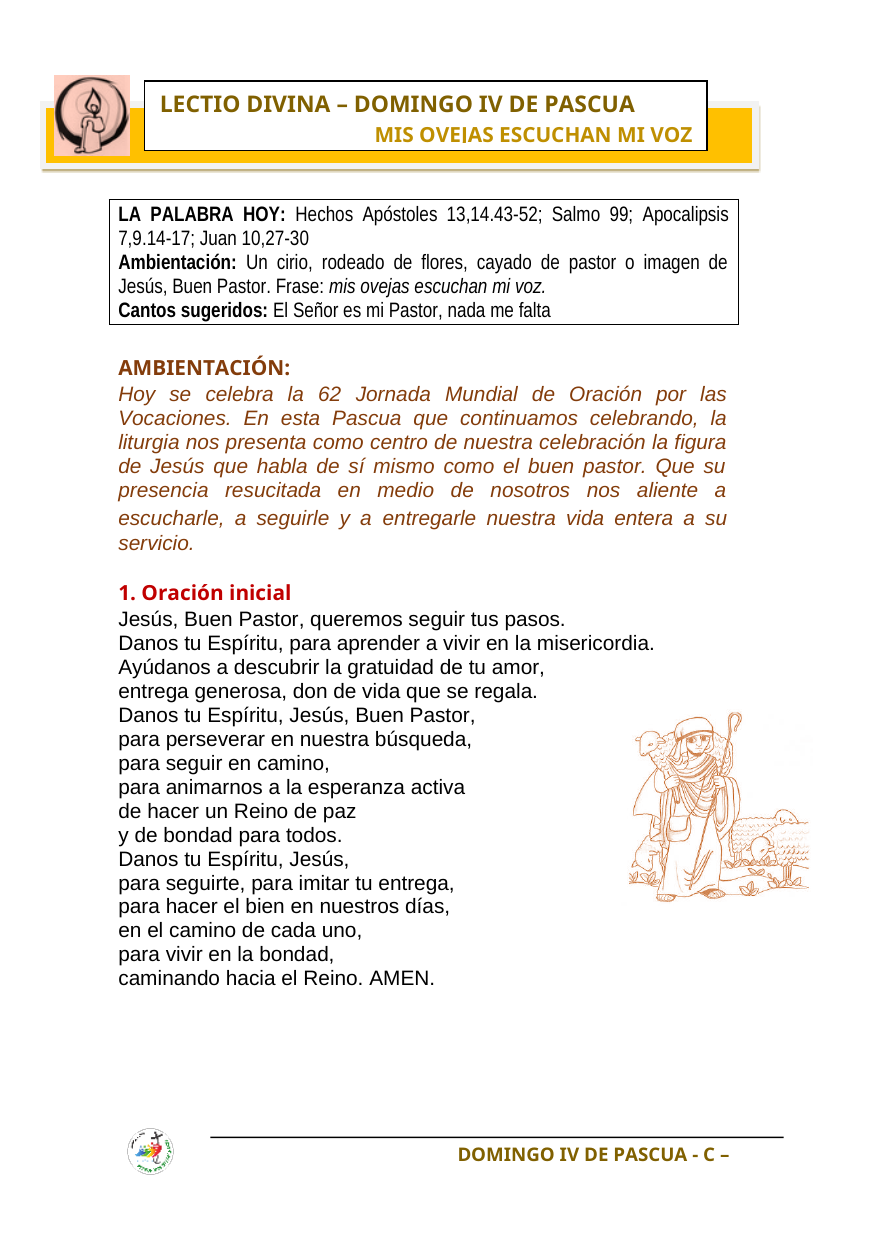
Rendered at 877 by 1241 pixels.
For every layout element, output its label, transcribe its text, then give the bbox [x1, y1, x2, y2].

text Hoy se celebra la 62 Jornada Mundial de Oración por las Vocaciones. En esta Pascua que continuamos celebrando, la liturgia nos presenta como centro de nuestra celebración la figura de Jesús que habla de sí mismo como el buen pastor. Que su presencia resucitada en medio de nosotros nos aliente a escucharle, a seguirle y a entregarle nuestra vida entera a su servicio. [118, 382, 729, 554]
text Cantos sugeridos: El Señor es mi Pastor, nada me falta [110, 295, 738, 324]
text Ambientación: Un cirio, rodeado de flores, cayado de pastor o imagen de Jesús, Buen Pastor. Frase: mis ovejas escuchan mi voz. [118, 250, 729, 295]
text AMBIENTACIÓN: [118, 353, 729, 382]
text LA PALABRA HOY: Hechos Apóstoles 13,14.43-52; Salmo 99; Apocalipsis 7,9.14-17; Juan 10,27-30 [110, 200, 738, 250]
picture [118, 1117, 184, 1179]
text Jesús, Buen Pastor, queremos seguir tus pasos. Danos tu Espíritu, para aprender a vivir en la misericordia. Ayúdanos a descubrir la gratuidad de tu amor, entrega generosa, don de vida que se regala. Danos tu Espíritu, Jesús, Buen Pastor, para perseverar en nuestra búsqueda, para seguir en camino, para animarnos a la esperanza activa de hacer un Reino de paz y de bondad para todos. Danos tu Espíritu, Jesús, para seguirte, para imitar tu entrega, para hacer el bien en nuestros días, en el camino de cada uno, para vivir en la bondad, caminando hacia el Reino. AMEN. [118, 607, 729, 1019]
text 1. Oración inicial [118, 578, 729, 607]
